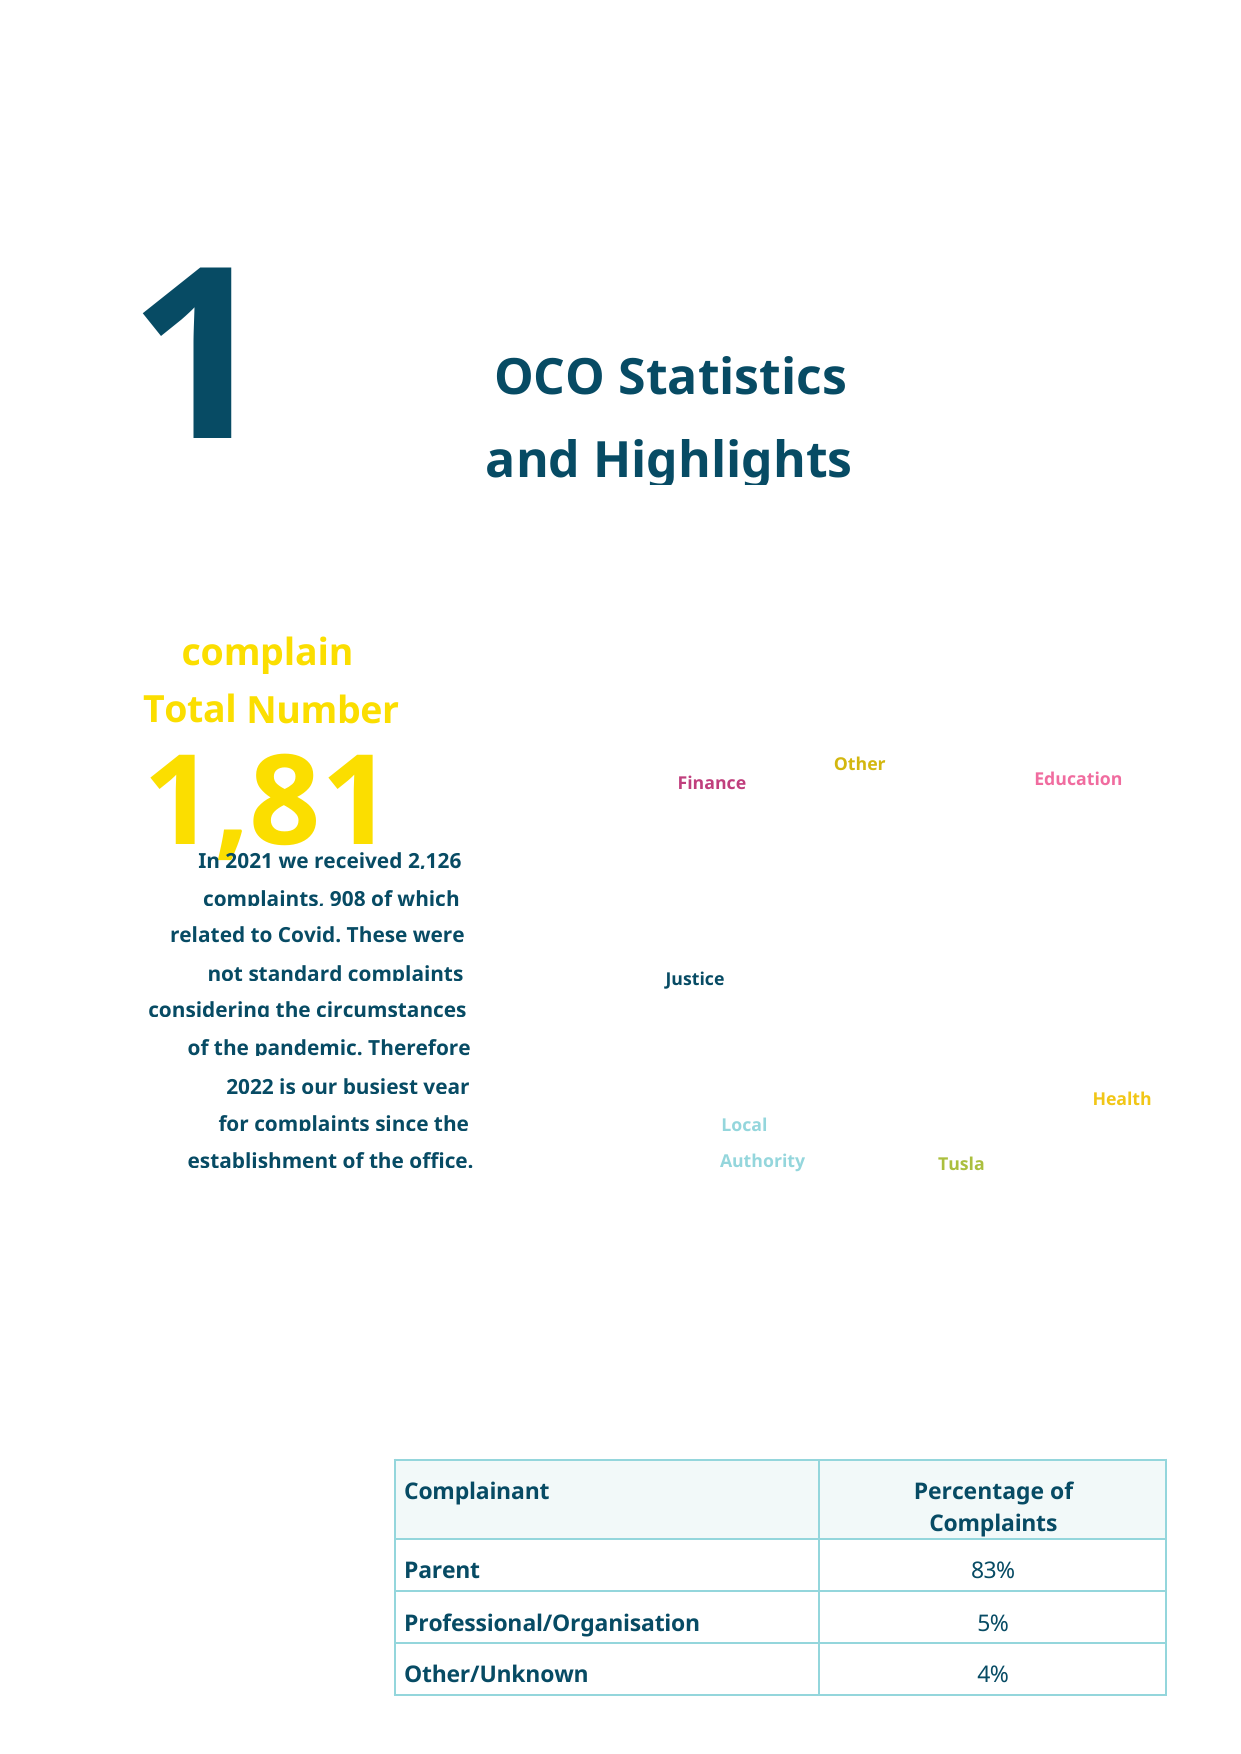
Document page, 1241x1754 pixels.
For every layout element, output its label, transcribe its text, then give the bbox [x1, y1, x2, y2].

table_cell Other/Unknown [396, 1644, 818, 1694]
table_header Complainant [396, 1461, 818, 1538]
table_cell Professional/Organisation [396, 1592, 818, 1642]
table_cell Parent [396, 1540, 818, 1590]
table_cell 4% [820, 1644, 1165, 1694]
table_cell 5% [820, 1592, 1165, 1642]
table_cell 83% [820, 1540, 1165, 1590]
table_header Percentage of Complaints [820, 1461, 1165, 1538]
